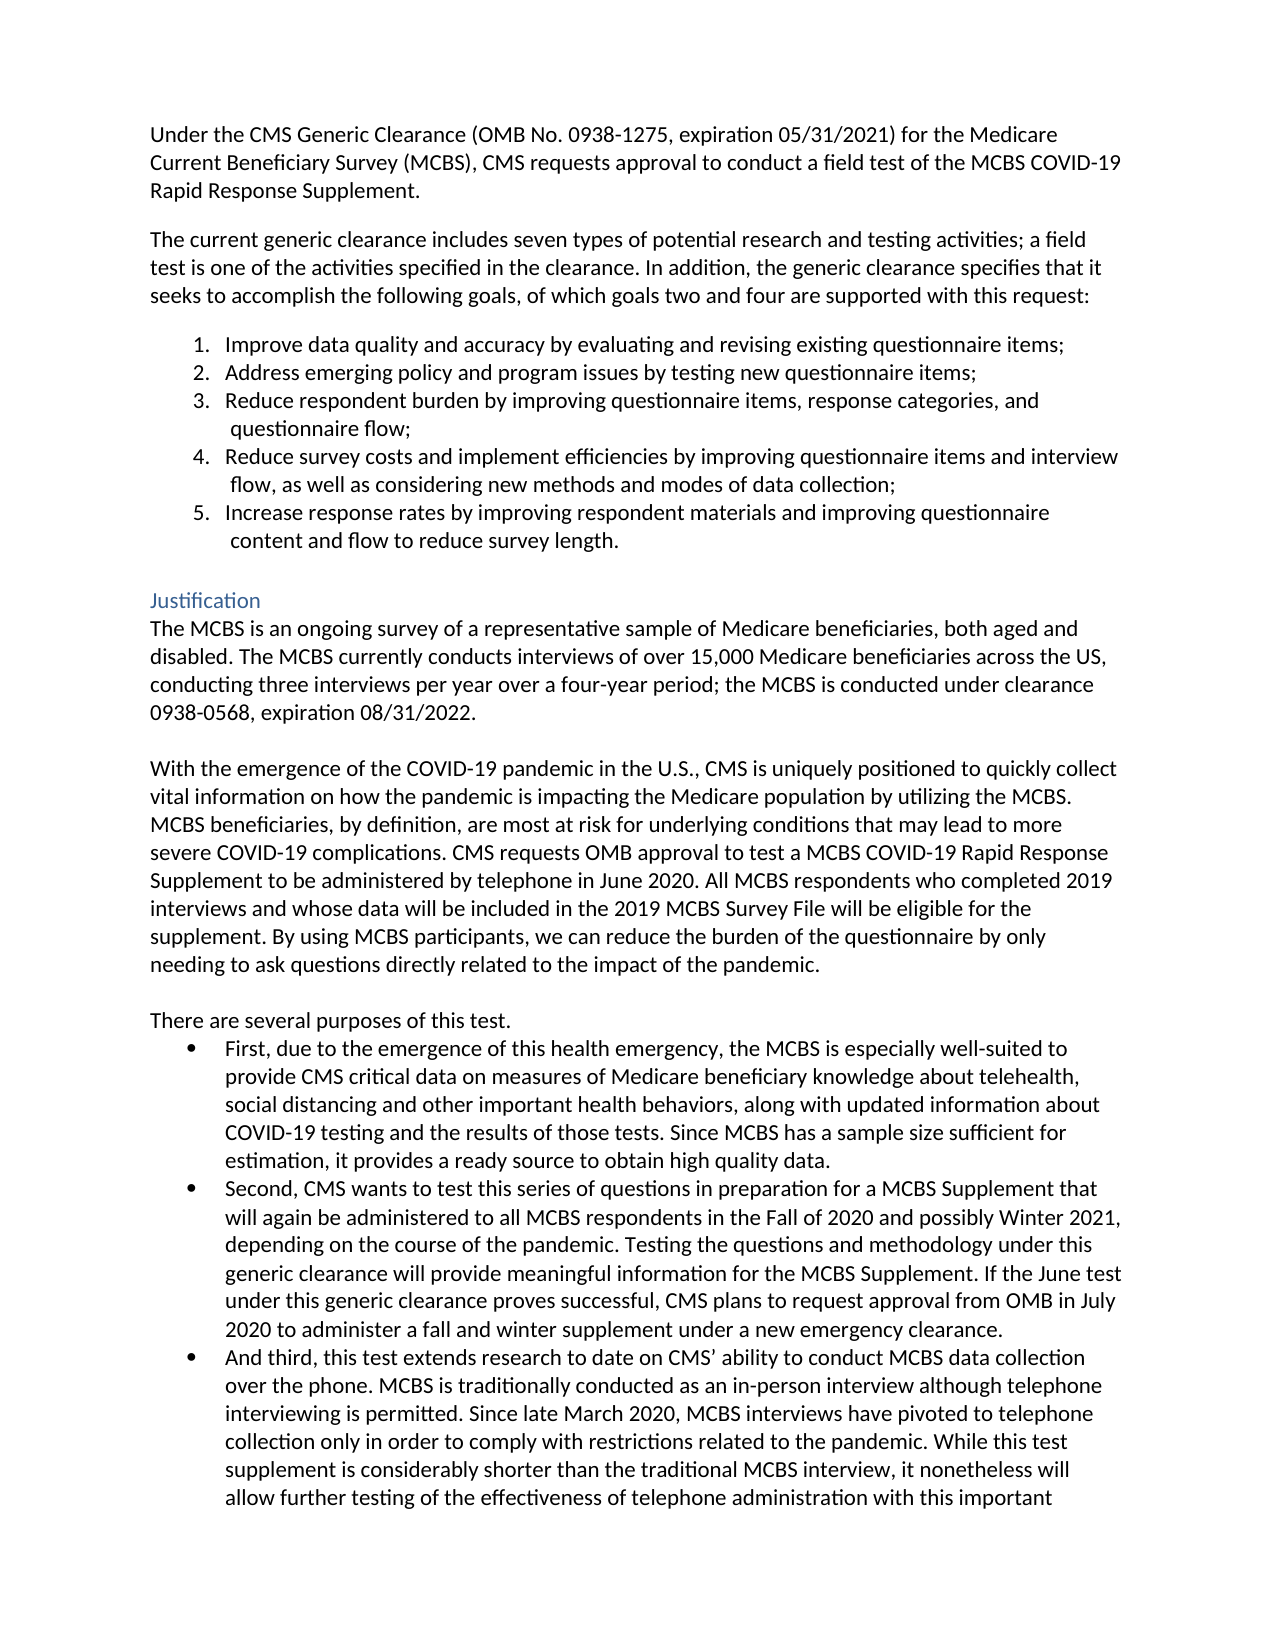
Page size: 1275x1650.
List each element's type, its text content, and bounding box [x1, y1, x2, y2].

text Under the CMS Generic Clearance (OMB No. 0938-1275, expiration 05/31/2021) for the Medicare Current Beneficiary Survey (MCBS), CMS requests approval to conduct a field test of the MCBS COVID-19 Rapid Response Supplement. [150, 120, 1125, 204]
list Improve data quality and accuracy by evaluating and revising existing questionnaire items; [193, 330, 1125, 358]
subtitle Justification [150, 586, 1125, 614]
list Second, CMS wants to test this series of questions in preparation for a MCBS Supplement that will again be administered to all MCBS respondents in the Fall of 2020 and possibly Winter 2021, depending on the course of the pandemic. Testing the questions and methodology under this generic clearance will provide meaningful information for the MCBS Supplement. If the June test under this generic clearance proves successful, CMS plans to request approval from OMB in July 2020 to administer a fall and winter supplement under a new emergency clearance. [187, 1174, 1125, 1343]
list First, due to the emergence of this health emergency, the MCBS is especially well-suited to provide CMS critical data on measures of Medicare beneficiary knowledge about telehealth, social distancing and other important health behaviors, along with updated information about COVID-19 testing and the results of those tests. Since MCBS has a sample size sufficient for estimation, it provides a ready source to obtain high quality data. [187, 1034, 1125, 1174]
list Reduce survey costs and implement efficiencies by improving questionnaire items and interview flow, as well as considering new methods and modes of data collection; [193, 442, 1125, 498]
text There are several purposes of this test. [150, 1006, 1125, 1034]
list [187, 1343, 1125, 1511]
text The current generic clearance includes seven types of potential research and testing activities; a field test is one of the activities specified in the clearance. In addition, the generic clearance specifies that it seeks to accomplish the following goals, of which goals two and four are supported with this request: [150, 225, 1125, 309]
list Increase response rates by improving respondent materials and improving questionnaire content and flow to reduce survey length. [193, 498, 1125, 554]
list Address emerging policy and program issues by testing new questionnaire items; [193, 358, 1125, 386]
text With the emergence of the COVID-19 pandemic in the U.S., CMS is uniquely positioned to quickly collect vital information on how the pandemic is impacting the Medicare population by utilizing the MCBS. MCBS beneficiaries, by definition, are most at risk for underlying conditions that may lead to more severe COVID-19 complications. CMS requests OMB approval to test a MCBS COVID-19 Rapid Response Supplement to be administered by telephone in June 2020. All MCBS respondents who completed 2019 interviews and whose data will be included in the 2019 MCBS Survey File will be eligible for the supplement. By using MCBS participants, we can reduce the burden of the questionnaire by only needing to ask questions directly related to the impact of the pandemic. [150, 754, 1125, 978]
text The MCBS is an ongoing survey of a representative sample of Medicare beneficiaries, both aged and disabled. The MCBS currently conducts interviews of over 15,000 Medicare beneficiaries across the US, conducting three interviews per year over a four-year period; the MCBS is conducted under clearance 0938-0568, expiration 08/31/2022. [150, 614, 1125, 726]
list Reduce respondent burden by improving questionnaire items, response categories, and questionnaire flow; [193, 386, 1125, 442]
